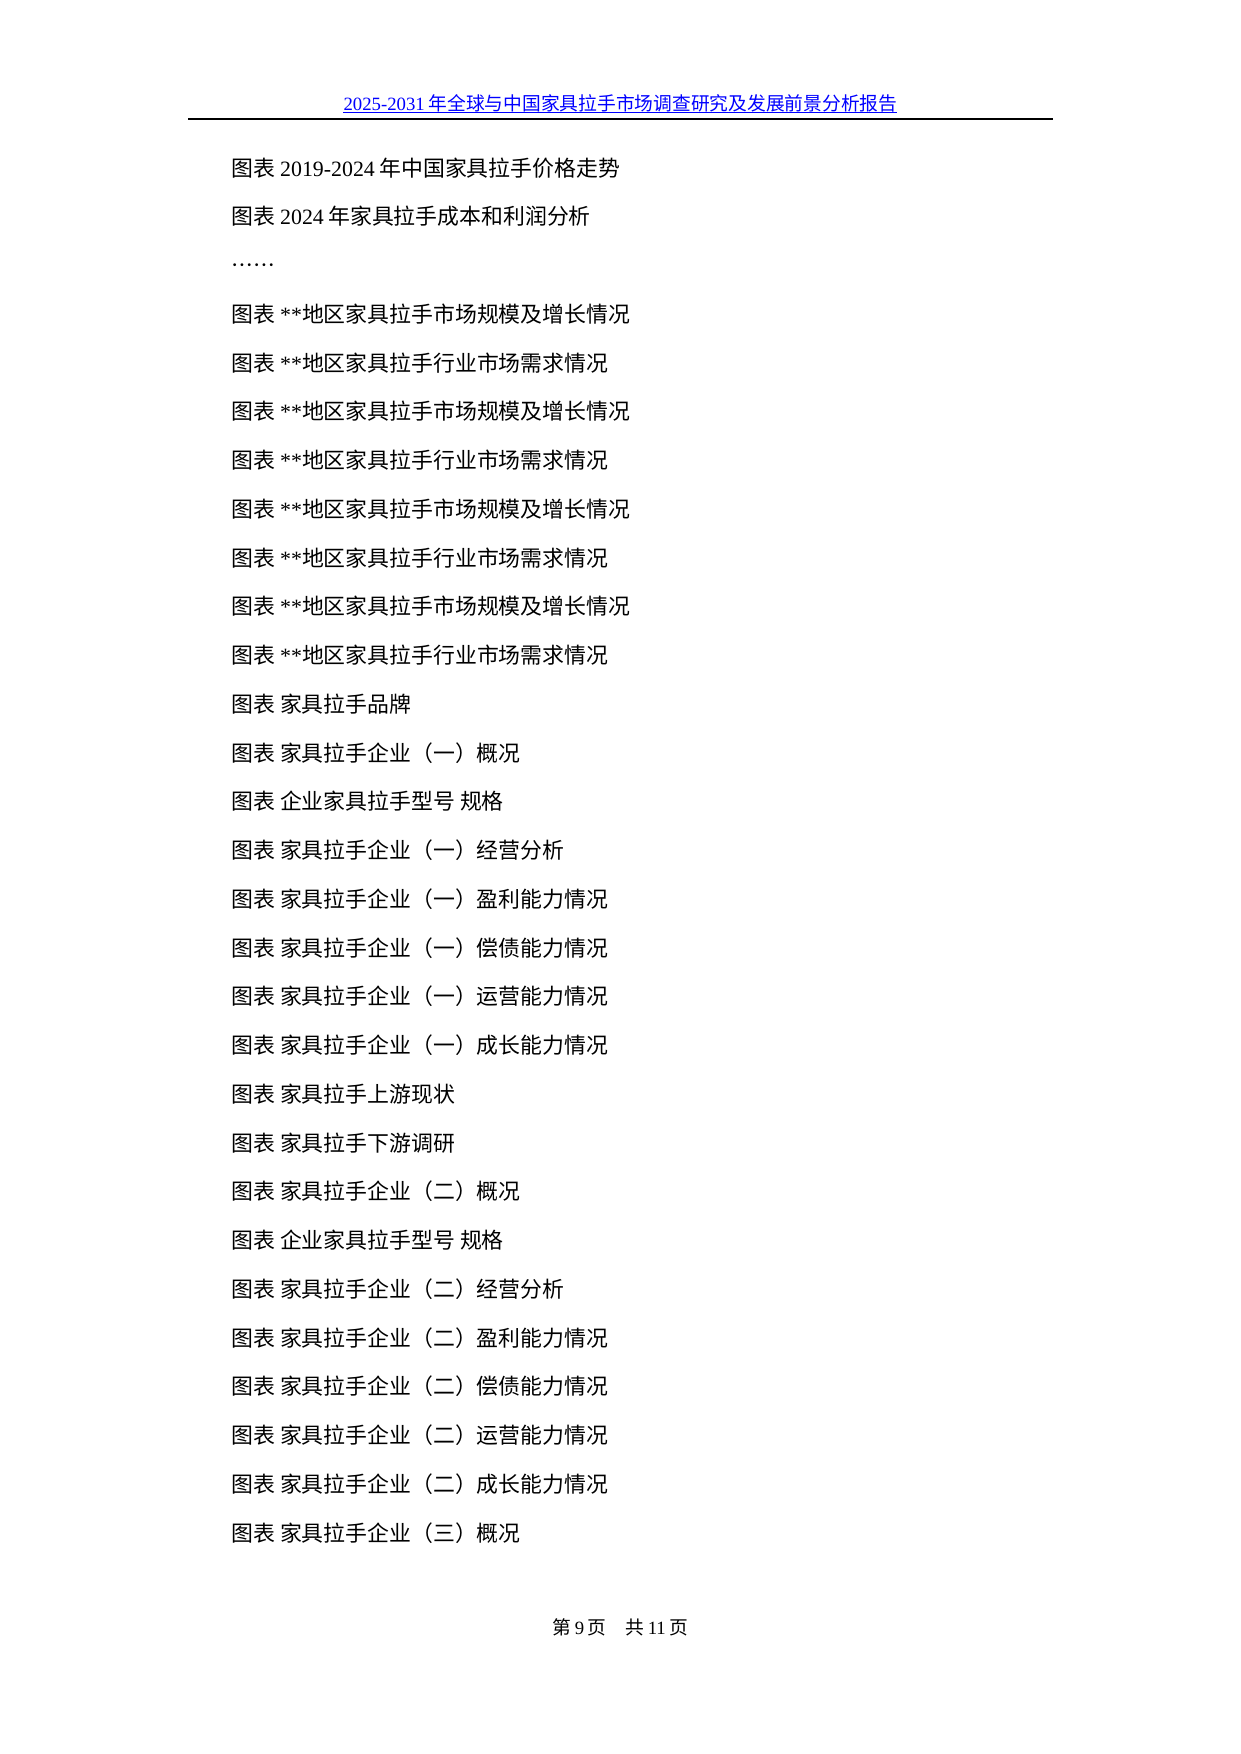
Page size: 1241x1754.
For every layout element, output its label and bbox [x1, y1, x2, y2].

text [187, 150, 1053, 1548]
